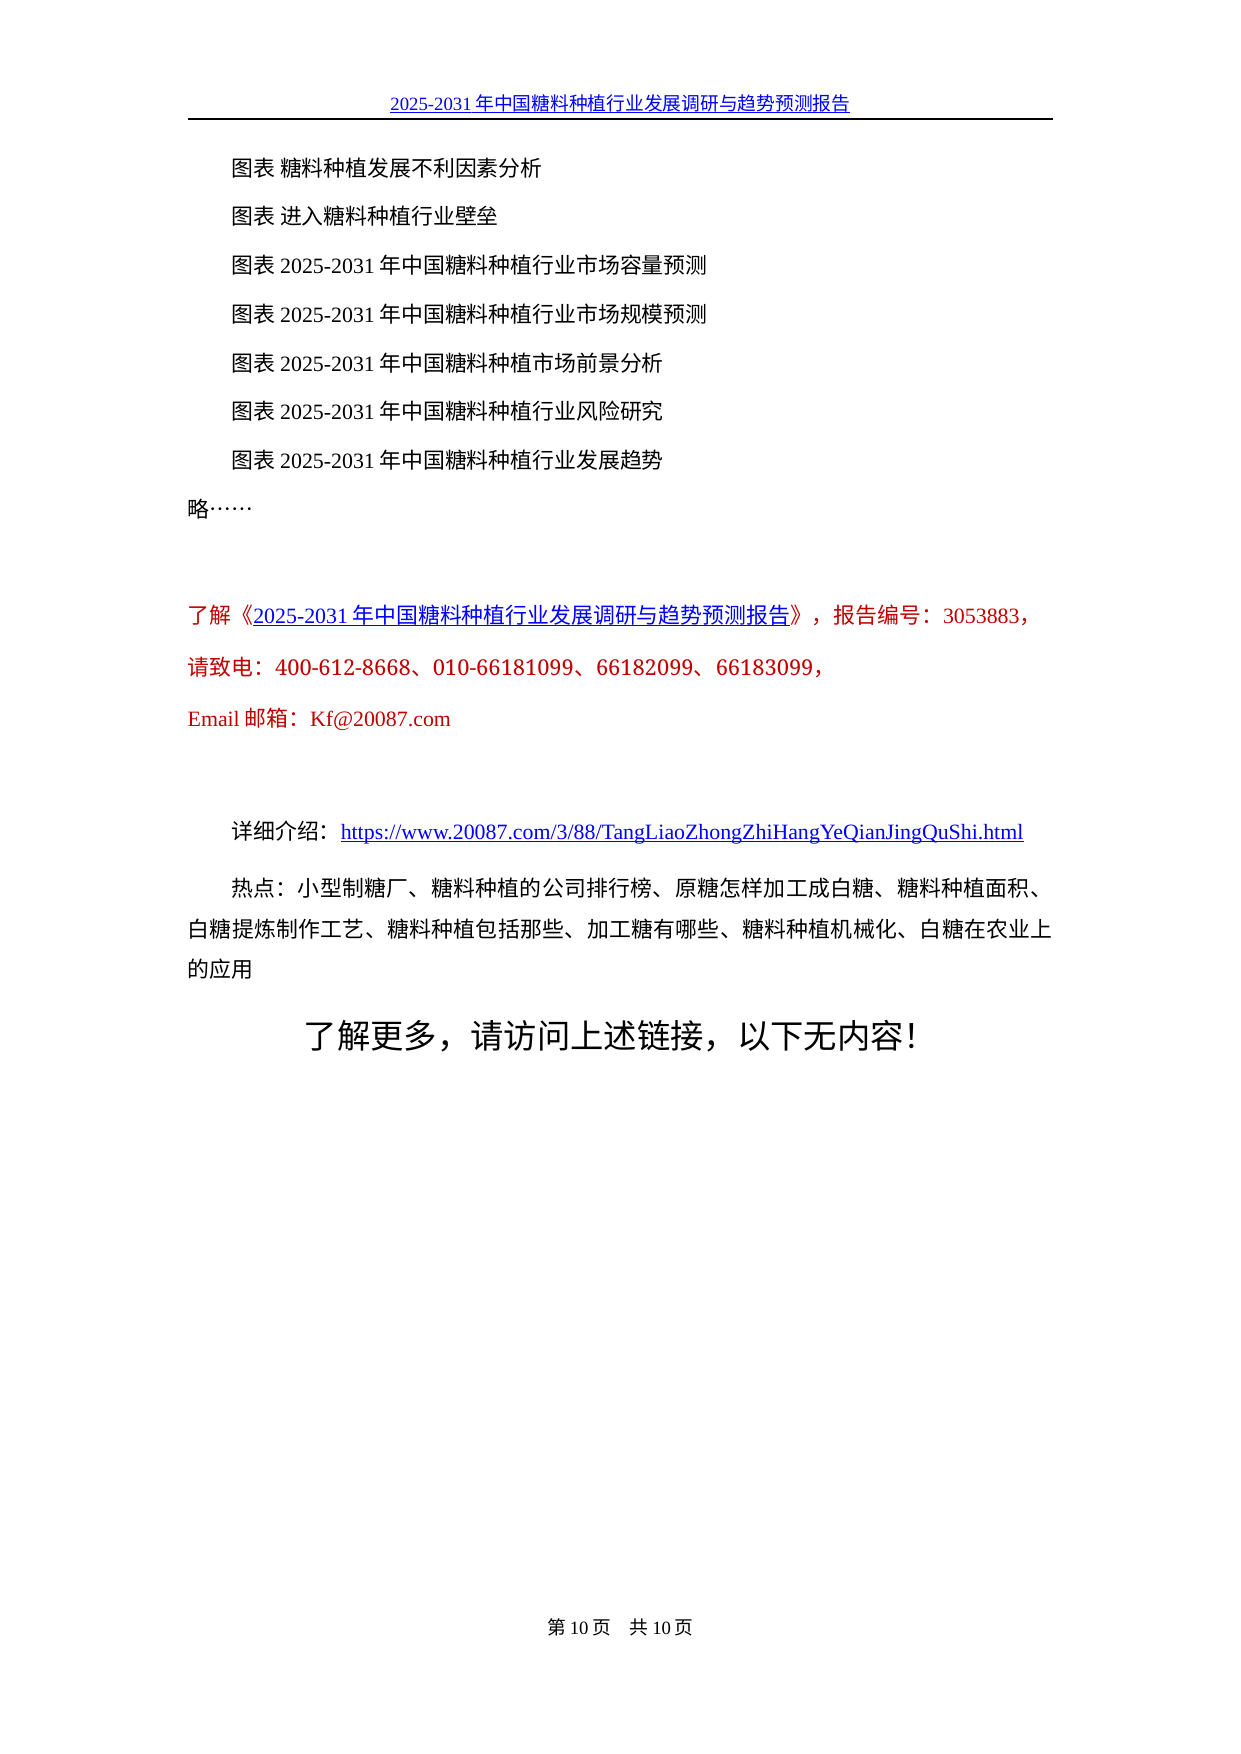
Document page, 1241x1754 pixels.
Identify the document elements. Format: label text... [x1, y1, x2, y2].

text Email邮箱：Kf@20087.com [187, 701, 1053, 733]
text 了解《2025-2031年中国糖料种植行业发展调研与趋势预测报告》，报告编号：3053883， [187, 598, 1053, 630]
text 热点：小型制糖厂、糖料种植的公司排行榜、原糖怎样加工成白糖、糖料种植面积、白糖提炼制作工艺、糖料种植包括那些、加工糖有哪些、糖料种植机械化、白糖在农业上的应用 [187, 871, 1053, 984]
text 详细介绍：https://www.20087.com/3/88/TangLiaoZhongZhiHangYeQianJingQuShi.html [187, 814, 1053, 846]
title 了解更多，请访问上述链接，以下无内容！ [187, 1002, 1053, 1067]
text 请致电：400-612-8668、010-66181099、66182099、66183099， [187, 649, 1053, 682]
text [187, 150, 1053, 524]
